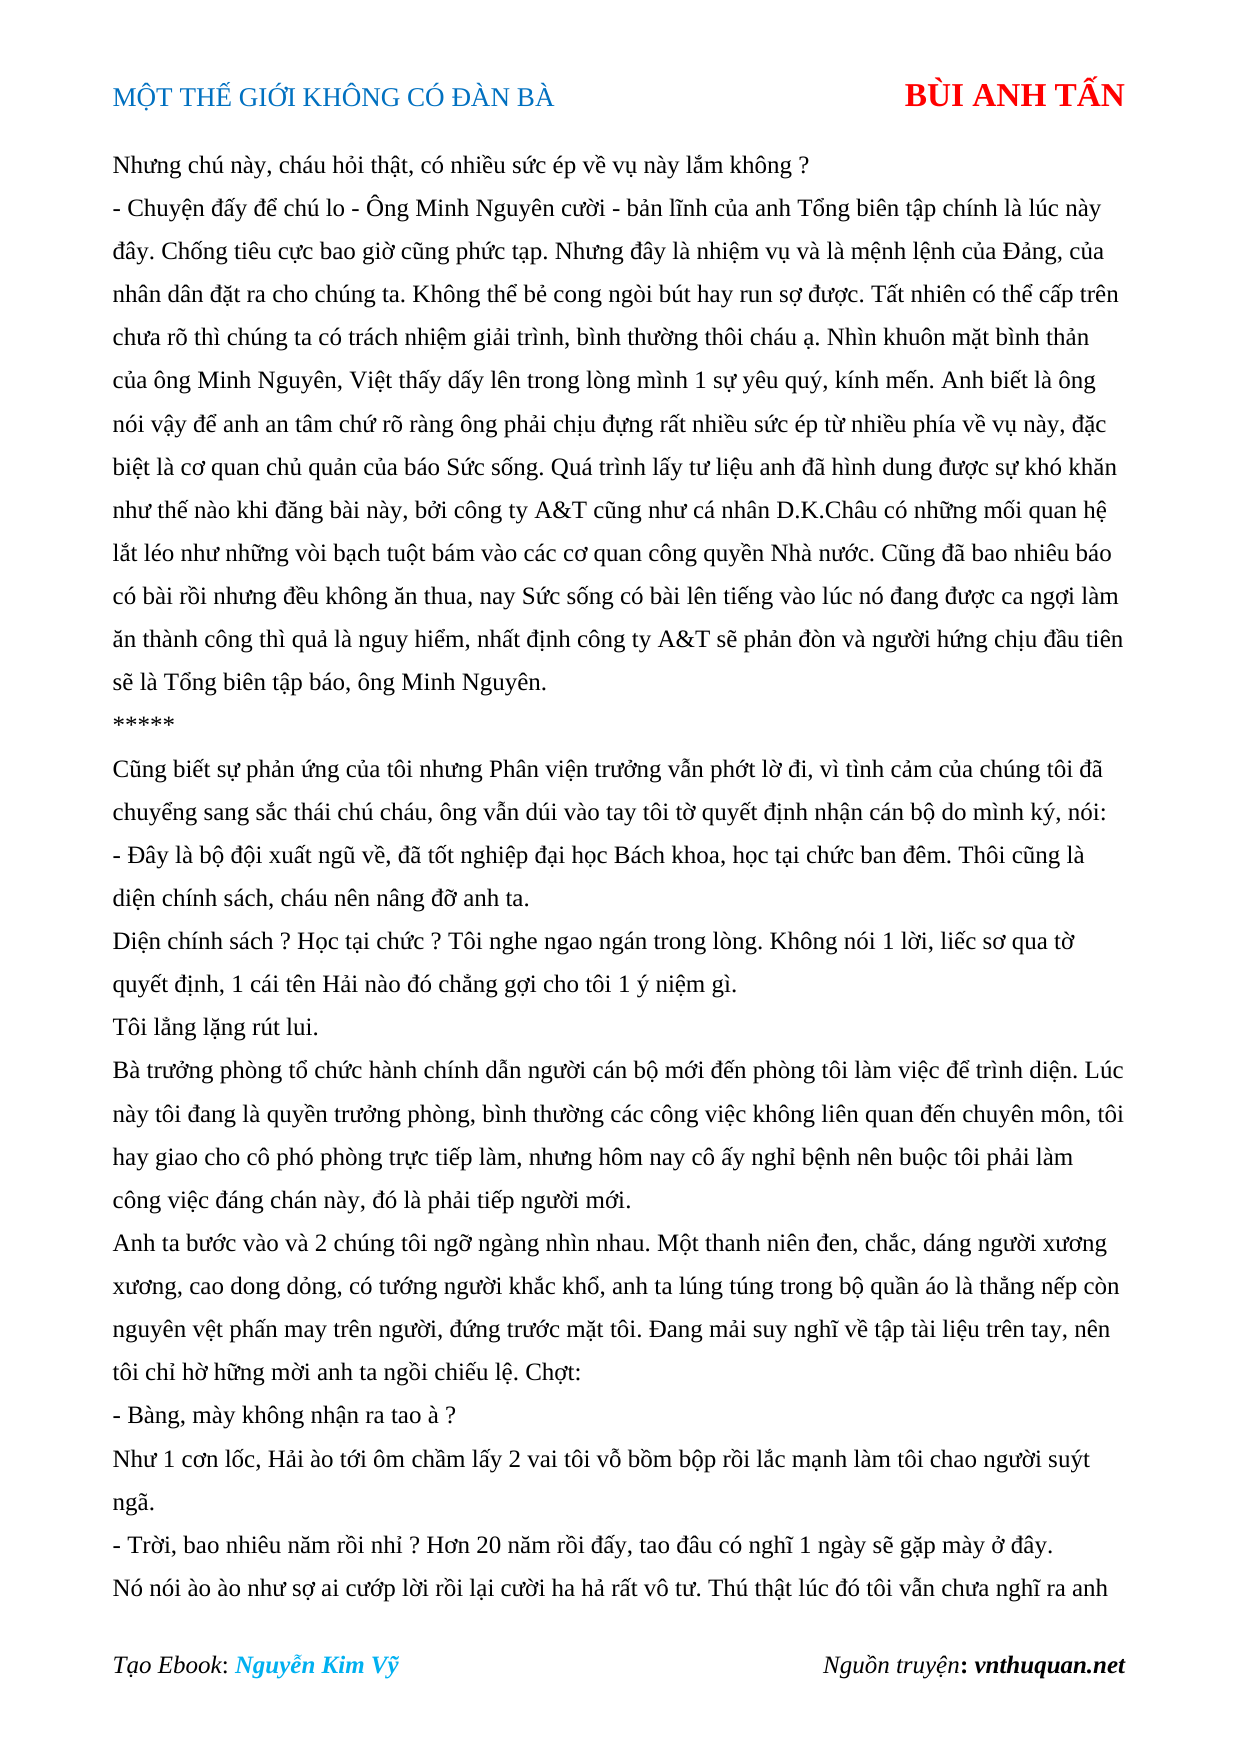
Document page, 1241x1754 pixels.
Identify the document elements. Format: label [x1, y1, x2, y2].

text [112, 150, 1128, 1602]
